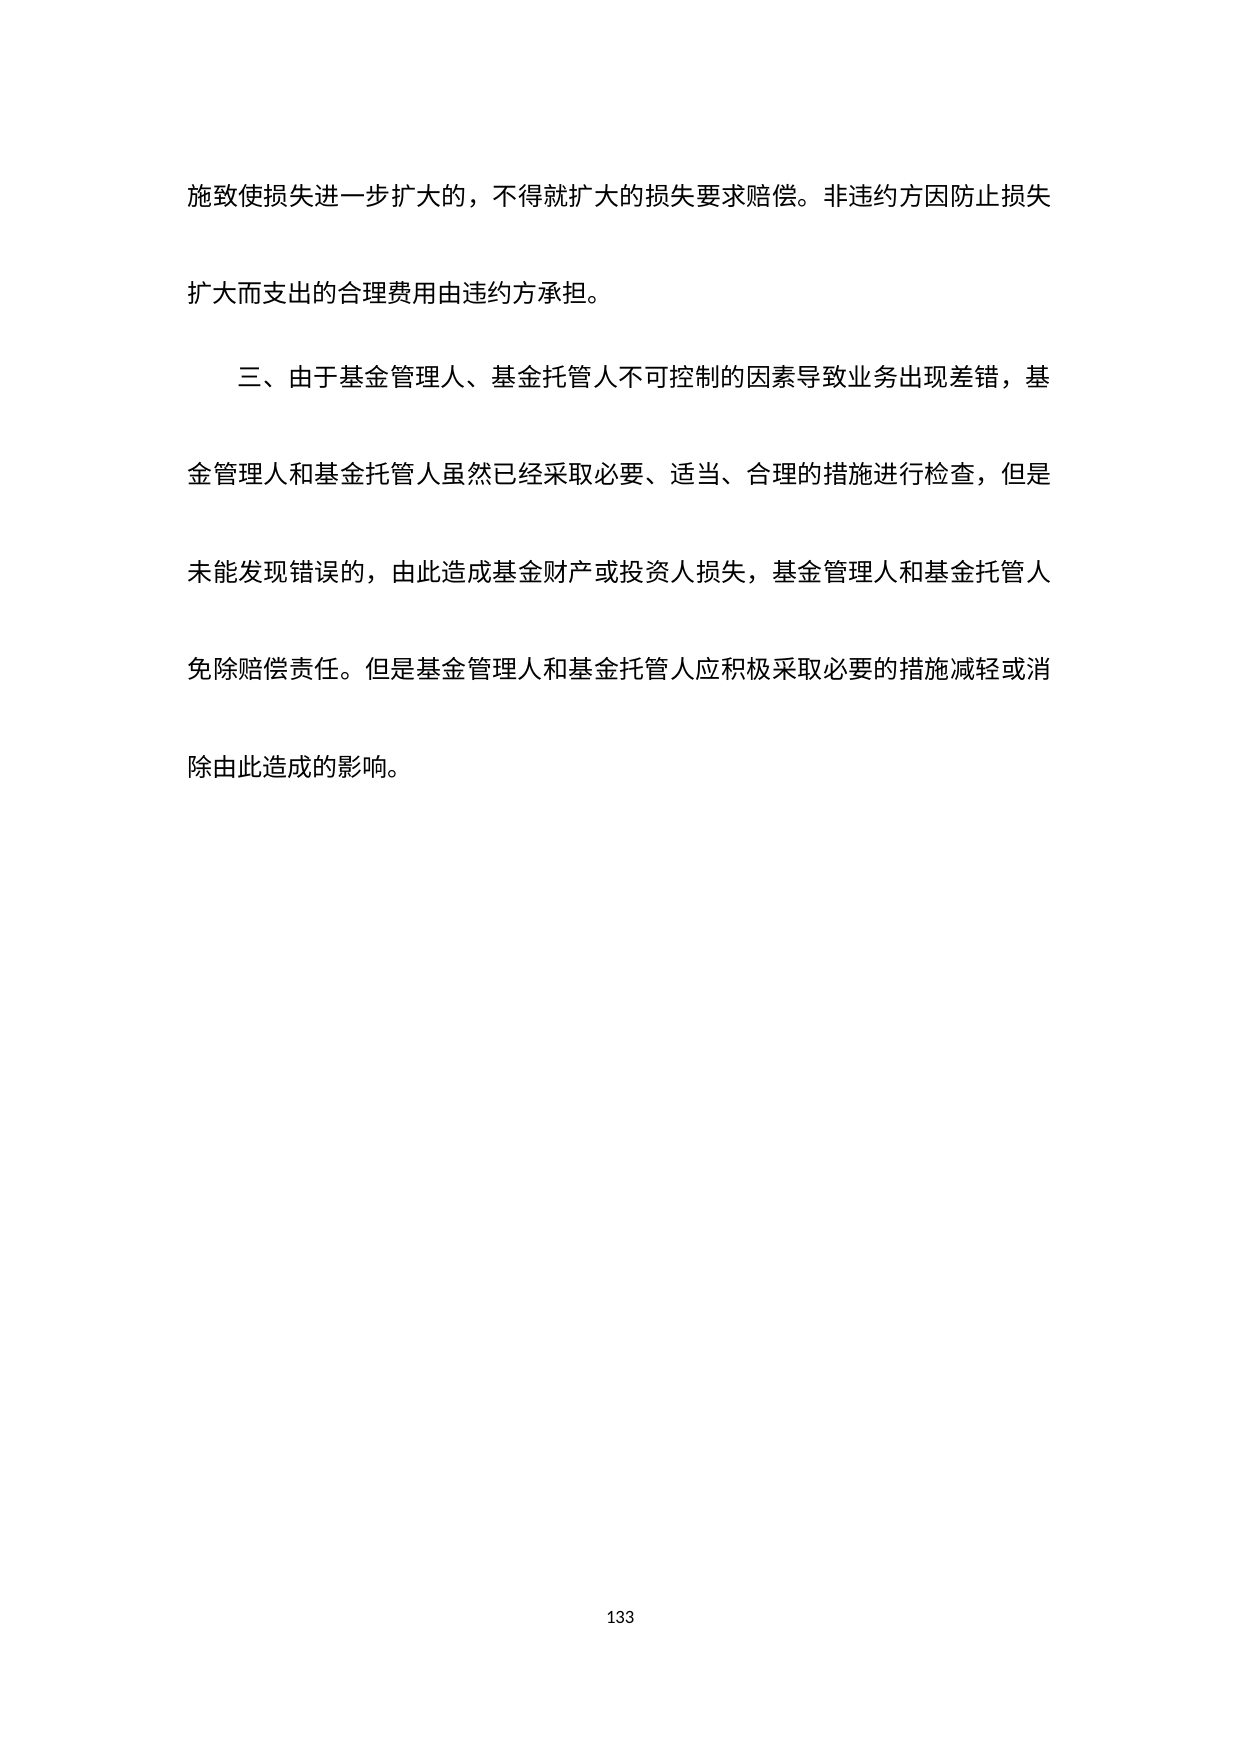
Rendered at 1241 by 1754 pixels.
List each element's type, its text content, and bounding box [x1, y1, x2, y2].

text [187, 162, 1053, 324]
text 三、由于基金管理人、基金托管人不可控制的因素导致业务出现差错，基金管理人和基金托管人虽然已经采取必要、适当、合理的措施进行检查，但是未能发现错误的，由此造成基金财产或投资人损失，基金管理人和基金托管人免除赔偿责任。但是基金管理人和基金托管人应积极采取必要的措施减轻或消除由此造成的影响。 [187, 343, 1053, 798]
